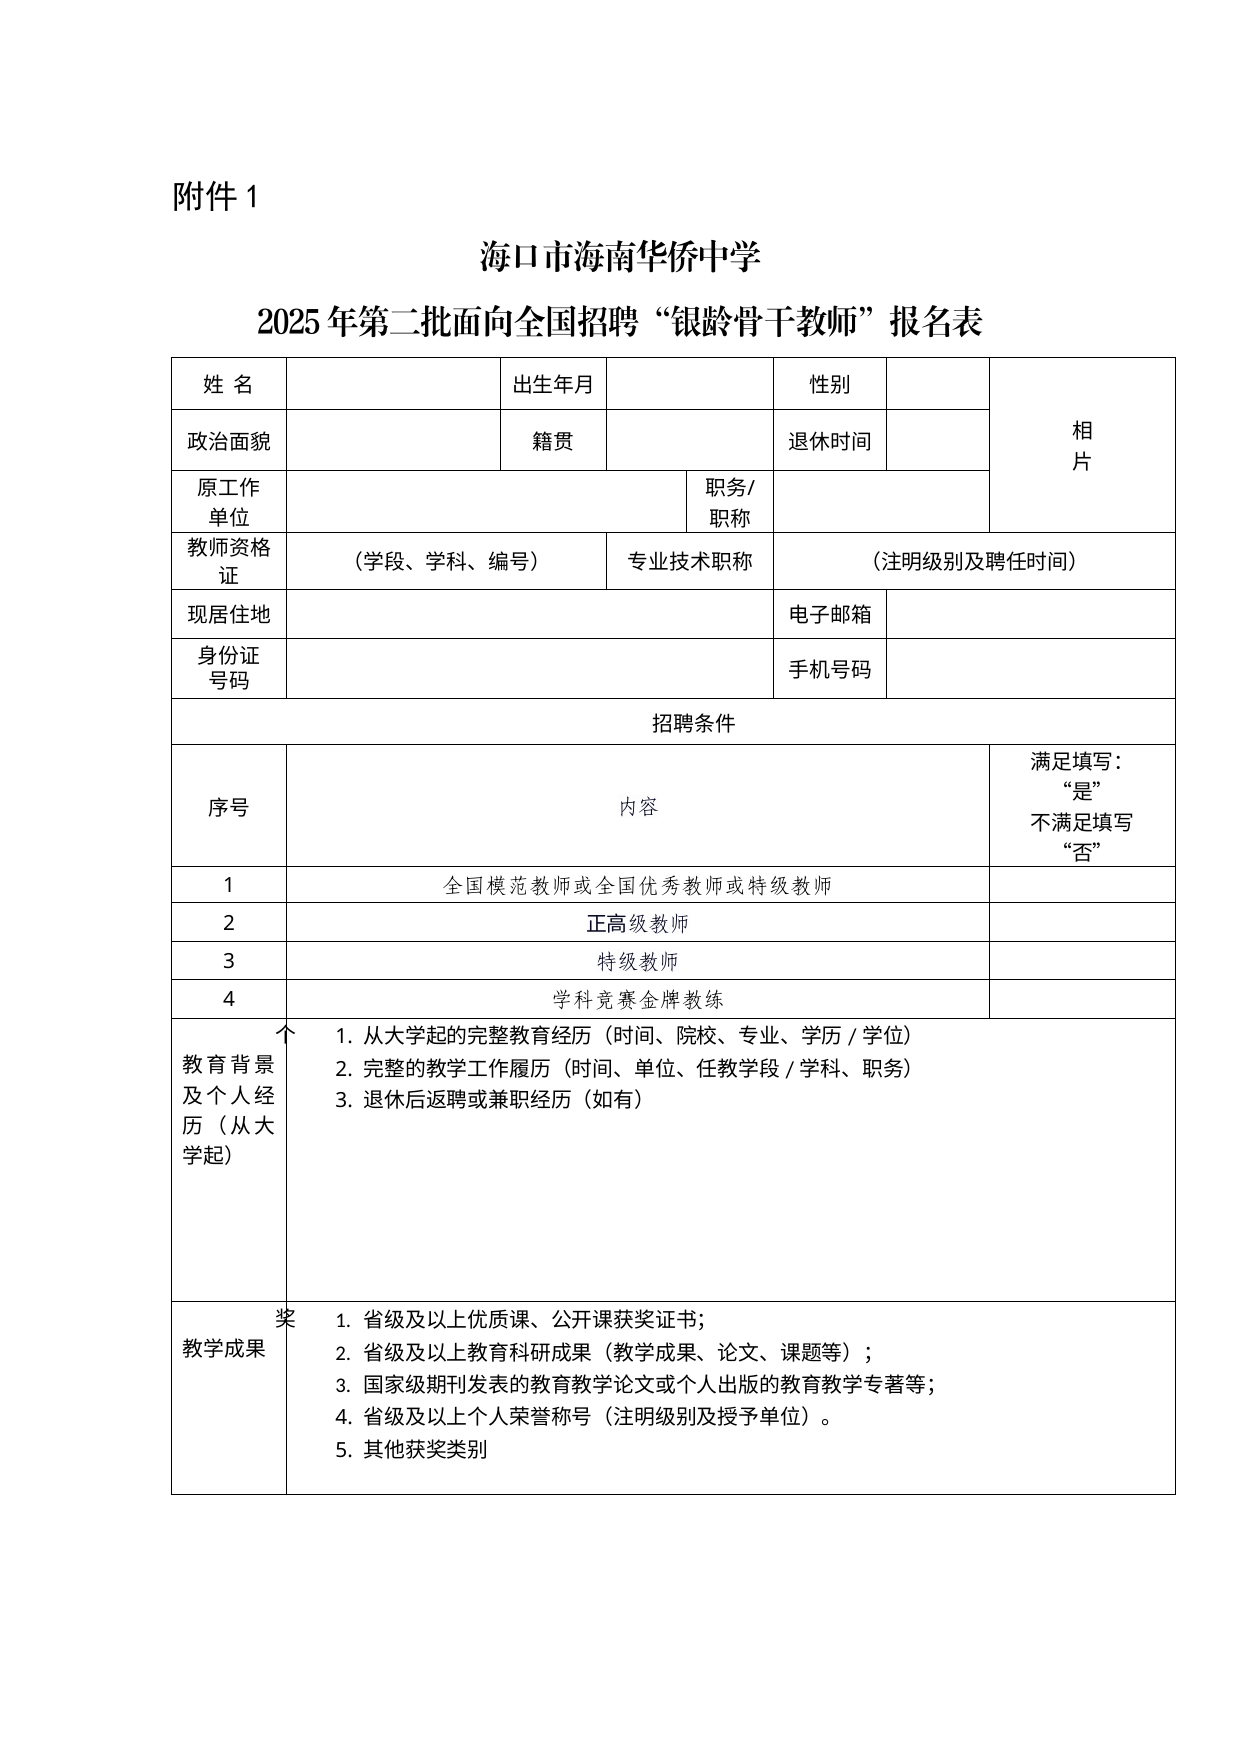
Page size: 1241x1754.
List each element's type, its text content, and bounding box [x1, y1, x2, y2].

table_cell 省级及以上优质课、公开课获奖证书； 省级及以上教育科研成果（教学成果、论文、课题等）； 国家级期刊发表的教育教学论文或个人出版的教育教学专著等； 省级及以上个人荣誉称号（注明级别及授予单位）。 其他获奖类别 [287, 1302, 1175, 1494]
table_header 性别 [774, 358, 886, 409]
table_cell 籍贯 [501, 410, 606, 470]
table_header [887, 358, 989, 409]
table_cell 电子邮箱 [774, 590, 886, 638]
table_cell [990, 980, 1175, 1017]
table_cell 正高级教师 [287, 903, 989, 941]
table_cell 职务/职称 [687, 471, 773, 532]
table_cell [887, 410, 989, 470]
table_header [607, 358, 773, 409]
table_header 相 片 [990, 358, 1175, 532]
table_cell [287, 471, 686, 532]
table_header 出生年月 [501, 358, 606, 409]
table_cell 1 [172, 867, 286, 902]
table_cell 内容 [287, 745, 989, 866]
table_cell [287, 410, 500, 470]
text 海口市海南华侨中学 [171, 227, 1069, 292]
table_cell [990, 903, 1175, 941]
table_cell 政治面貌 [172, 410, 286, 470]
text 附件1 [171, 162, 1069, 227]
table_cell （注明级别及聘任时间） [774, 533, 1175, 588]
table_cell [887, 590, 1175, 638]
table_cell [774, 471, 989, 532]
table_cell 2 [172, 903, 286, 941]
table_cell [287, 590, 773, 638]
table_cell 教师资格证 [172, 533, 219, 588]
table_cell 现居住地 [172, 590, 286, 638]
table_cell 全国模范教师或全国优秀教师或特级教师 [287, 867, 989, 902]
table_cell 个教育背景及个人经历（从大学起） [172, 1019, 286, 1301]
table_cell [990, 942, 1175, 979]
table_cell 身份证 号码 [172, 639, 286, 698]
table_cell 从大学起的完整教育经历（时间、院校、专业、学历 / 学位） 完整的教学工作履历（时间、单位、任教学段 / 学科、职务） 退休后返聘或兼职经历（如有） [287, 1019, 1175, 1301]
table_cell 招聘条件 [172, 699, 1175, 744]
table_cell [607, 410, 773, 470]
table_header [287, 358, 500, 409]
table_cell 学科竞赛金牌教练 [287, 980, 989, 1017]
table_cell 4 [172, 980, 286, 1017]
table_cell 退休时间 [774, 410, 886, 470]
table_cell 满足填写：“是” 不满足填写“否” [990, 745, 1175, 866]
table_cell 特级教师 [287, 942, 989, 979]
table_cell [287, 639, 773, 698]
table_cell 序号 [172, 745, 286, 866]
table_cell 手机号码 [774, 639, 886, 698]
table_cell 原工作 单位 [172, 471, 286, 532]
table_cell 3 [172, 942, 286, 979]
table_cell （学段、学科、编号） [287, 533, 606, 588]
table_header 姓 名 [172, 358, 286, 409]
table_cell 奖教学成果 [172, 1302, 286, 1494]
table_cell [990, 867, 1175, 902]
text 2025年第二批面向全国招聘“银龄骨干教师”报名表 [171, 292, 1069, 357]
table_cell 专业技术职称 [607, 533, 773, 588]
table_cell [887, 639, 1175, 698]
table_cell 教师资格证 [239, 533, 286, 588]
